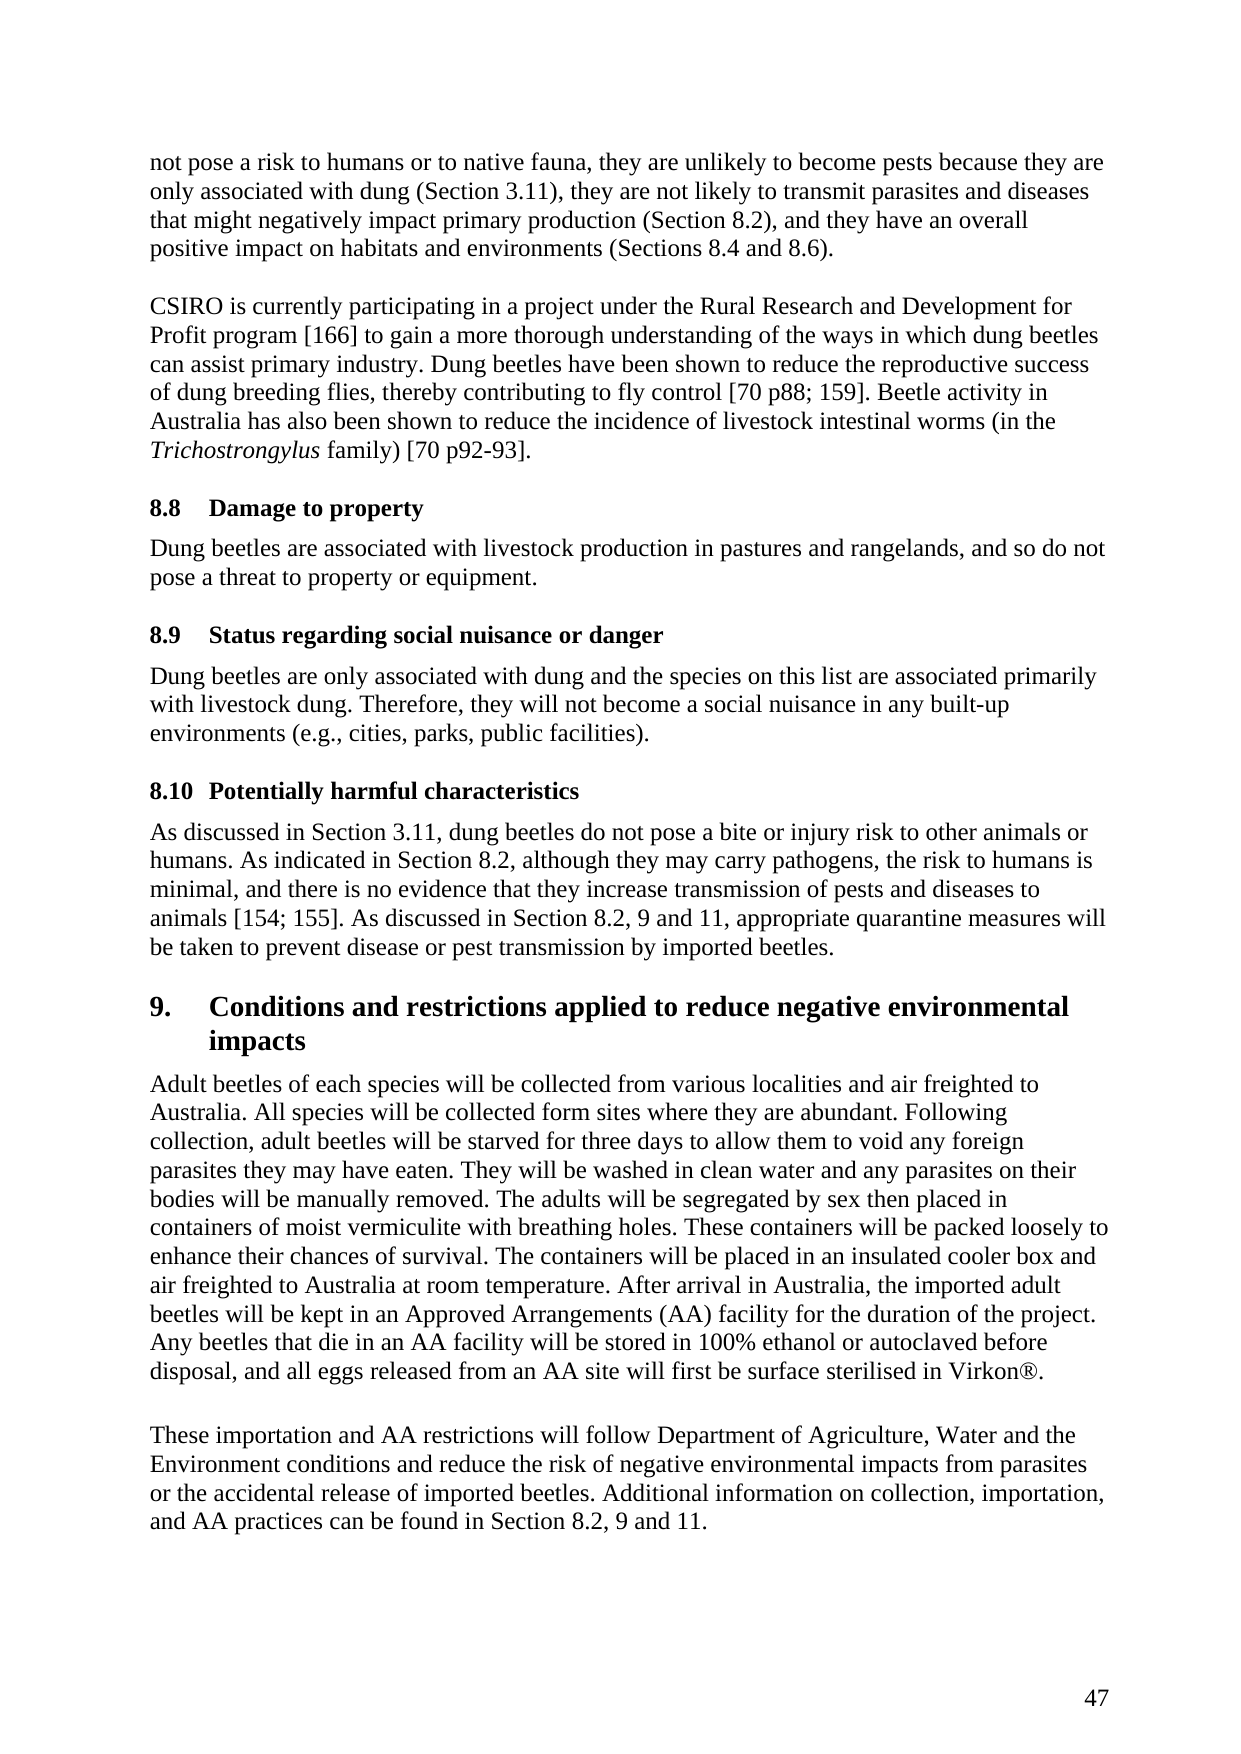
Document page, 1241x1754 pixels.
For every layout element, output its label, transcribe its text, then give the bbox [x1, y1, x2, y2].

text These importation and AA restrictions will follow Department of Agriculture, Water and the Environment conditions and reduce the risk of negative environmental impacts from parasites or the accidental release of imported beetles. Additional information on collection, importation, and AA practices can be found in Section 8.2, 9 and 11. [149, 1420, 1106, 1535]
subtitle Damage to property [149, 493, 1151, 522]
subtitle Potentially harmful characteristics [149, 776, 1151, 805]
text CSIRO is currently participating in a project under the Rural Research and Development for Profit program [166] to gain a more thorough understanding of the ways in which dung beetles can assist primary industry. Dung beetles have been shown to reduce the reproductive success of dung breeding flies, thereby contributing to fly control [70 p88; 159]. Beetle activity in Australia has also been shown to reduce the incidence of livestock intestinal worms (in the Trichostrongylus family) [70 p92-93]. [149, 291, 1100, 464]
text As discussed in Section 3.11, dung beetles do not pose a bite or injury risk to other animals or humans. As indicated in Section 8.2, although they may carry pathogens, the risk to humans is minimal, and there is no evidence that they increase transmission of pests and diseases to animals [154; 155]. As discussed in Section 8.2, 9 and 11, appropriate quarantine measures will be taken to prevent disease or pest transmission by imported beetles. [149, 817, 1108, 961]
text Adult beetles of each species will be collected from various localities and air freighted to Australia. All species will be collected form sites where they are abundant. Following collection, adult beetles will be starved for three days to allow them to void any foreign parasites they may have eaten. They will be washed in clean water and any parasites on their bodies will be manually removed. The adults will be segregated by sex then placed in containers of moist vermiculite with breathing holes. These containers will be packed loosely to enhance their chances of survival. The containers will be placed in an insulated cooler box and air freighted to Australia at room temperature. After arrival in Australia, the imported adult beetles will be kept in an Approved Arrangements (AA) facility for the duration of the project. Any beetles that die in an AA facility will be stored in 100% ethanol or autoclaved before disposal, and all eggs released from an AA site will first be surface sterilised in Virkon®. [149, 1069, 1109, 1385]
subtitle Conditions and restrictions applied to reduce negative environmental impacts [149, 989, 1070, 1056]
text Dung beetles are associated with livestock production in pastures and rangelands, and so do not pose a threat to property or equipment. [149, 534, 1107, 590]
subtitle Status regarding social nuisance or danger [149, 620, 1151, 648]
text Dung beetles are only associated with dung and the species on this list are associated primarily with livestock dung. Therefore, they will not become a social nuisance in any built-up environments (e.g., cities, parks, public facilities). [149, 661, 1099, 747]
text not pose a risk to humans or to native fauna, they are unlikely to become pests because they are only associated with dung (Section 3.11), they are not likely to transmit parasites and diseases that might negatively impact primary production (Section 8.2), and they have an overall positive impact on habitats and environments (Sections 8.4 and 8.6). [149, 147, 1106, 262]
